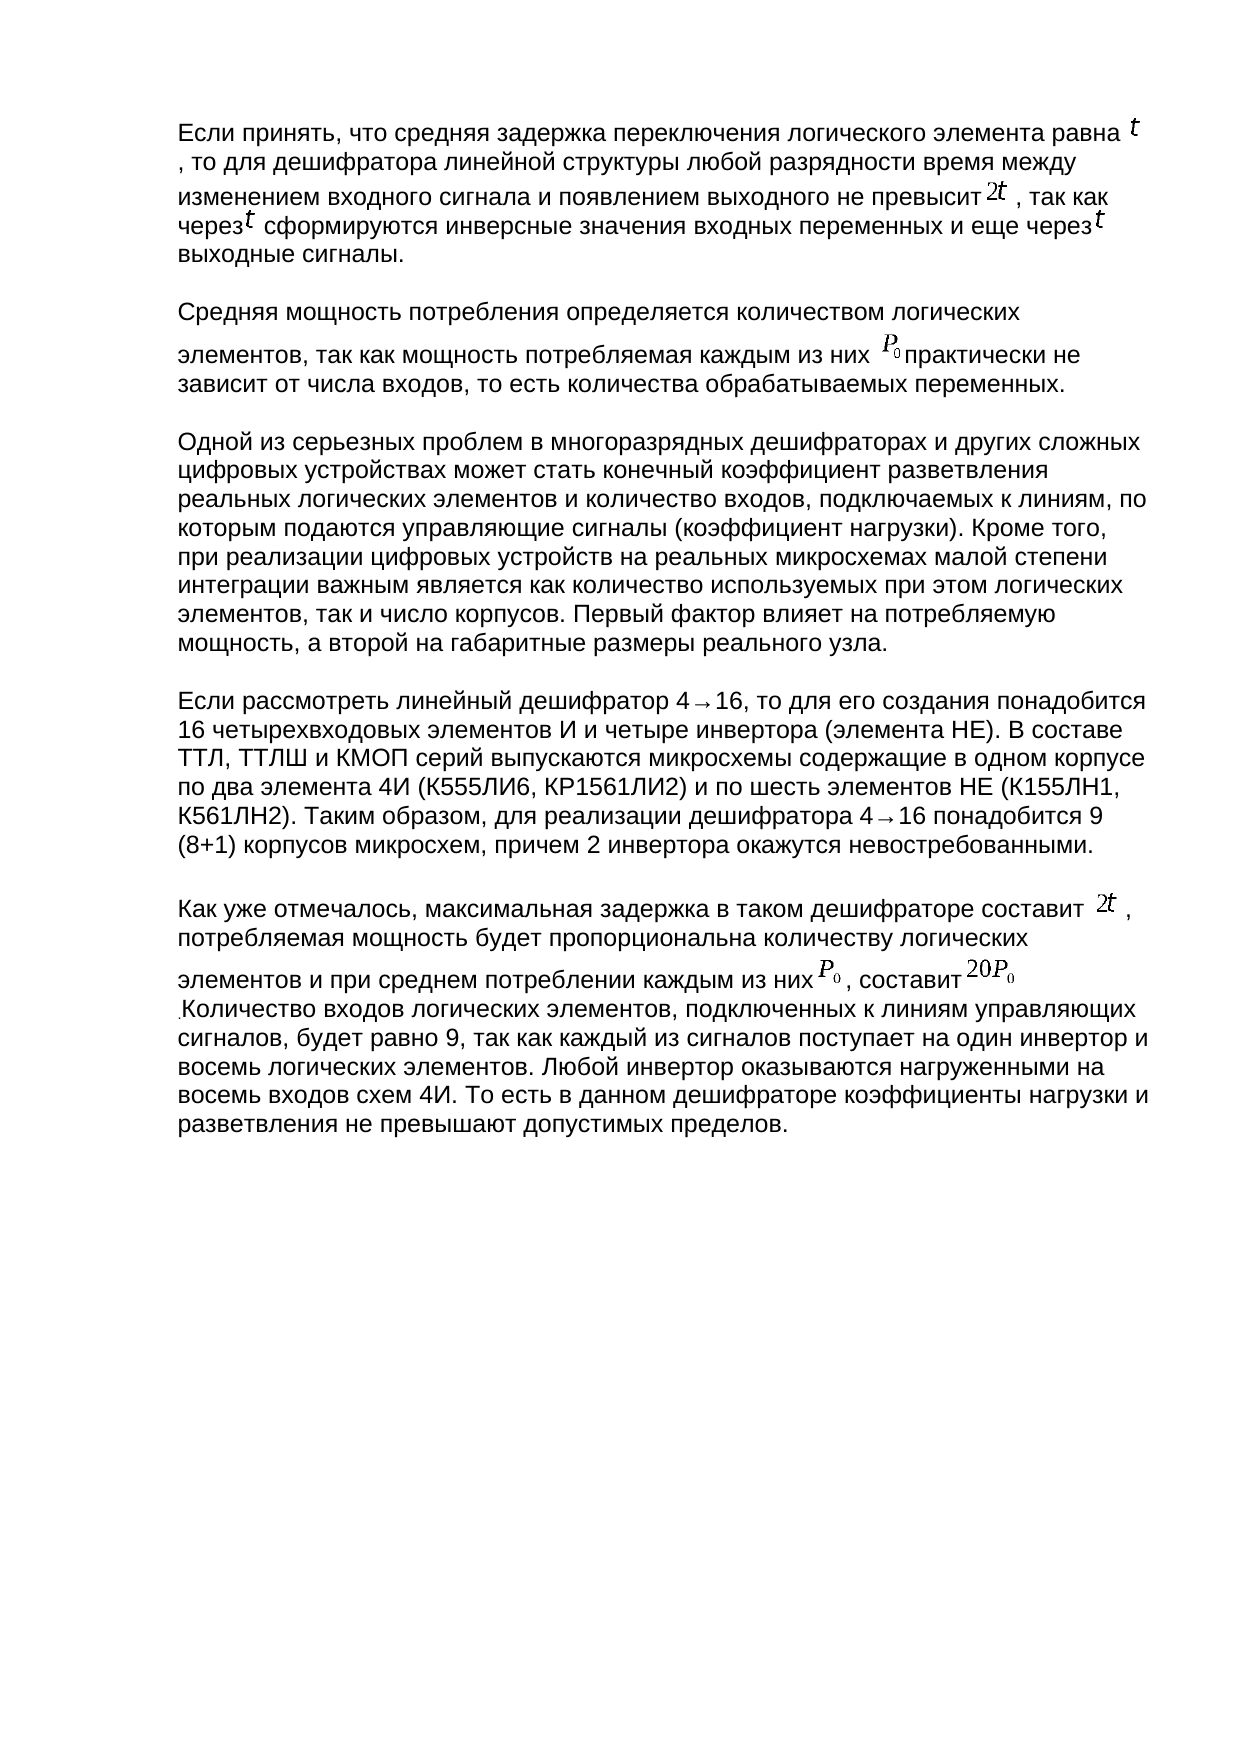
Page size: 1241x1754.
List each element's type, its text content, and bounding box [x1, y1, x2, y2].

picture [813, 951, 846, 989]
picture [877, 326, 905, 364]
picture [962, 951, 1019, 989]
text Одной из серьезных проблем в многоразрядных дешифраторах и других сложных цифровых устройствах может стать конечный коэффициент разветвления реальных логических элементов и количество входов, подключаемых к линиям, по которым подаются управляющие сигналы (коэффициент нагрузки). Кроме того, при реализации цифровых устройств на реальных микросхемах малой степени интеграции важным является как количество используемых при этом логических элементов, так и число корпусов. Первый фактор влияет на потребляемую мощность, а второй на габаритные размеры реального узла. [177, 427, 1152, 657]
picture [1093, 210, 1114, 234]
text Если рассмотреть линейный дешифратор 4→16, то для его создания понадобится 16 четырехвходовых элементов И и четыре инвертора (элемента НЕ). В составе ТТЛ, ТТЛШ и КМОП серий выпускаются микросхемы содержащие в одном корпусе по два элемента 4И (К555ЛИ6, КР1561ЛИ2) и по шесть элементов НЕ (К155ЛН1, К561ЛН2). Таким образом, для реализации дешифратора 4→16 понадобится 9 (8+1) корпусов микросхем, причем 2 инвертора окажутся невостребованными. [177, 686, 1152, 858]
picture [243, 210, 264, 234]
text Если принять, что средняя задержка переключения логического элемента равна , то для дешифратора линейной структуры любой разрядности время между изменением входного сигнала и появлением выходного не превысит, так как черезсформируются инверсные значения входных переменных и еще черезвыходные сигналы. [177, 118, 1152, 268]
picture [1128, 118, 1149, 142]
text Средняя мощность потребления определяется количеством логических элементов, так как мощность потребляемая каждым из них практически не зависит от числа входов, то есть количества обрабатываемых переменных. [177, 297, 1152, 398]
picture [1092, 887, 1125, 918]
text Как уже отмечалось, максимальная задержка в таком дешифраторе составит , потребляемая мощность будет пропорциональна количеству логических элементов и при среднем потреблении каждым из них, составит.Количество входов логических элементов, подключенных к линиям управляющих сигналов, будет равно 9, так как каждый из сигналов поступает на один инвертор и восемь логических элементов. Любой инвертор оказываются нагруженными на восемь входов схем 4И. То есть в данном дешифраторе коэффициенты нагрузки и разветвления не превышают допустимых пределов. [177, 888, 1152, 1138]
picture [982, 175, 1016, 206]
